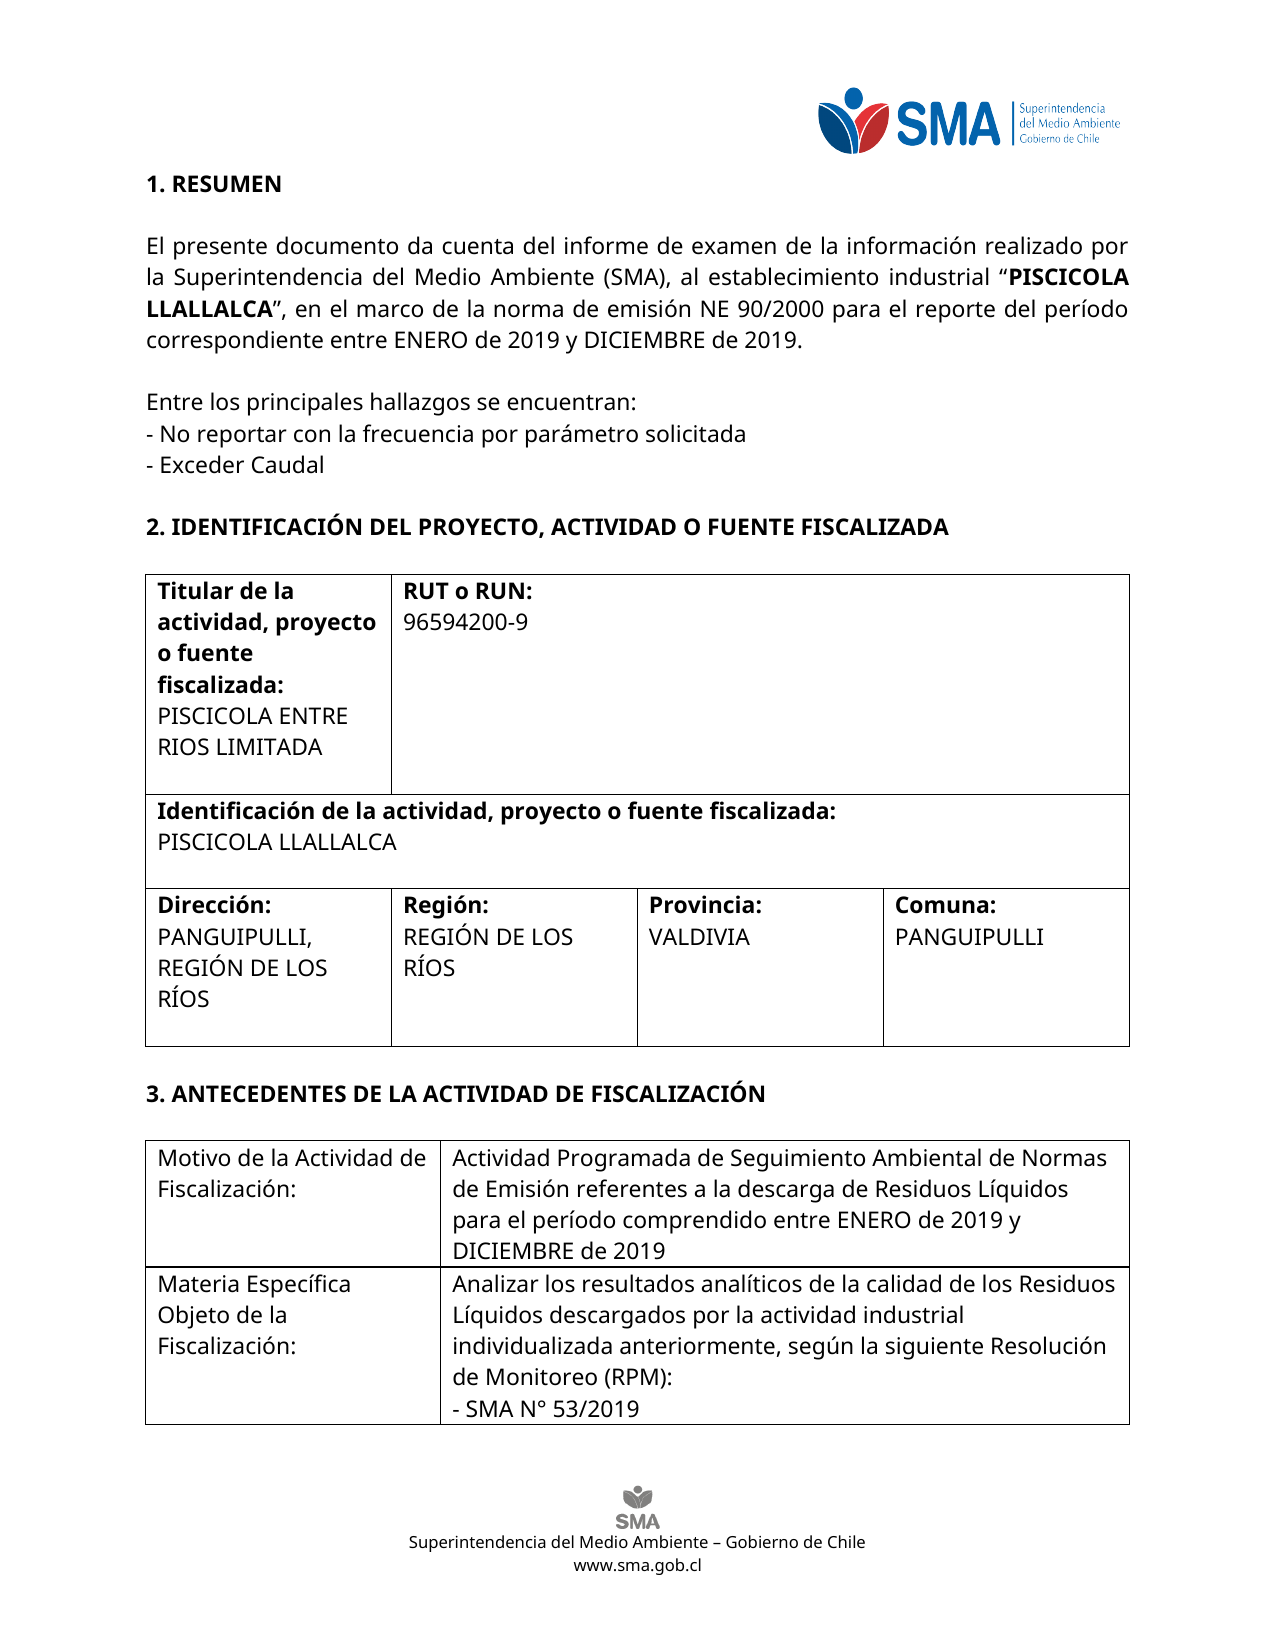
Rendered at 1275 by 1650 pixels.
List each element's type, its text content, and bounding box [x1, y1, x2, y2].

text 2. IDENTIFICACIÓN DEL PROYECTO, ACTIVIDAD O FUENTE FISCALIZADA [146, 511, 1129, 574]
table_cell Dirección: PANGUIPULLI, REGIÓN DE LOS RÍOS [146, 889, 391, 1046]
table_cell Identificación de la actividad, proyecto o fuente fiscalizada: PISCICOLA LLALLALCA [146, 795, 1129, 888]
table_header RUT o RUN: 96594200-9 [392, 575, 1129, 793]
picture [808, 73, 1130, 168]
text - No reportar con la frecuencia por parámetro solicitada [146, 417, 1129, 449]
text 3. ANTECEDENTES DE LA ACTIVIDAD DE FISCALIZACIÓN [146, 1078, 1129, 1140]
table_header Actividad Programada de Seguimiento Ambiental de Normas de Emisión referentes a la descarga de Residuos Líquidos para el período comprendido entre ENERO de 2019 y DICIEMBRE de 2019 [441, 1141, 1129, 1266]
text 1. RESUMEN [146, 167, 1129, 230]
table_cell Región: REGIÓN DE LOS RÍOS [392, 889, 637, 1046]
table_header Titular de la actividad, proyecto o fuente fiscalizada: PISCICOLA ENTRE RIOS LIMITADA [146, 575, 391, 793]
text El presente documento da cuenta del informe de examen de la información realizado por la Superintendencia del Medio Ambiente (SMA), al establecimiento industrial “PISCICOLA LLALLALCA”, en el marco de la norma de emisión NE 90/2000 para el reporte del período correspondiente entre ENERO de 2019 y DICIEMBRE de 2019. [146, 230, 1129, 355]
text - Exceder Caudal [146, 449, 1129, 480]
text Entre los principales hallazgos se encuentran: [146, 386, 1129, 417]
table_header Motivo de la Actividad de Fiscalización: [146, 1141, 440, 1266]
table_cell Comuna: PANGUIPULLI [884, 889, 1129, 1046]
picture [614, 1483, 661, 1531]
table_cell Materia Específica Objeto de la Fiscalización: [146, 1268, 440, 1424]
table_cell Provincia: VALDIVIA [638, 889, 883, 1046]
